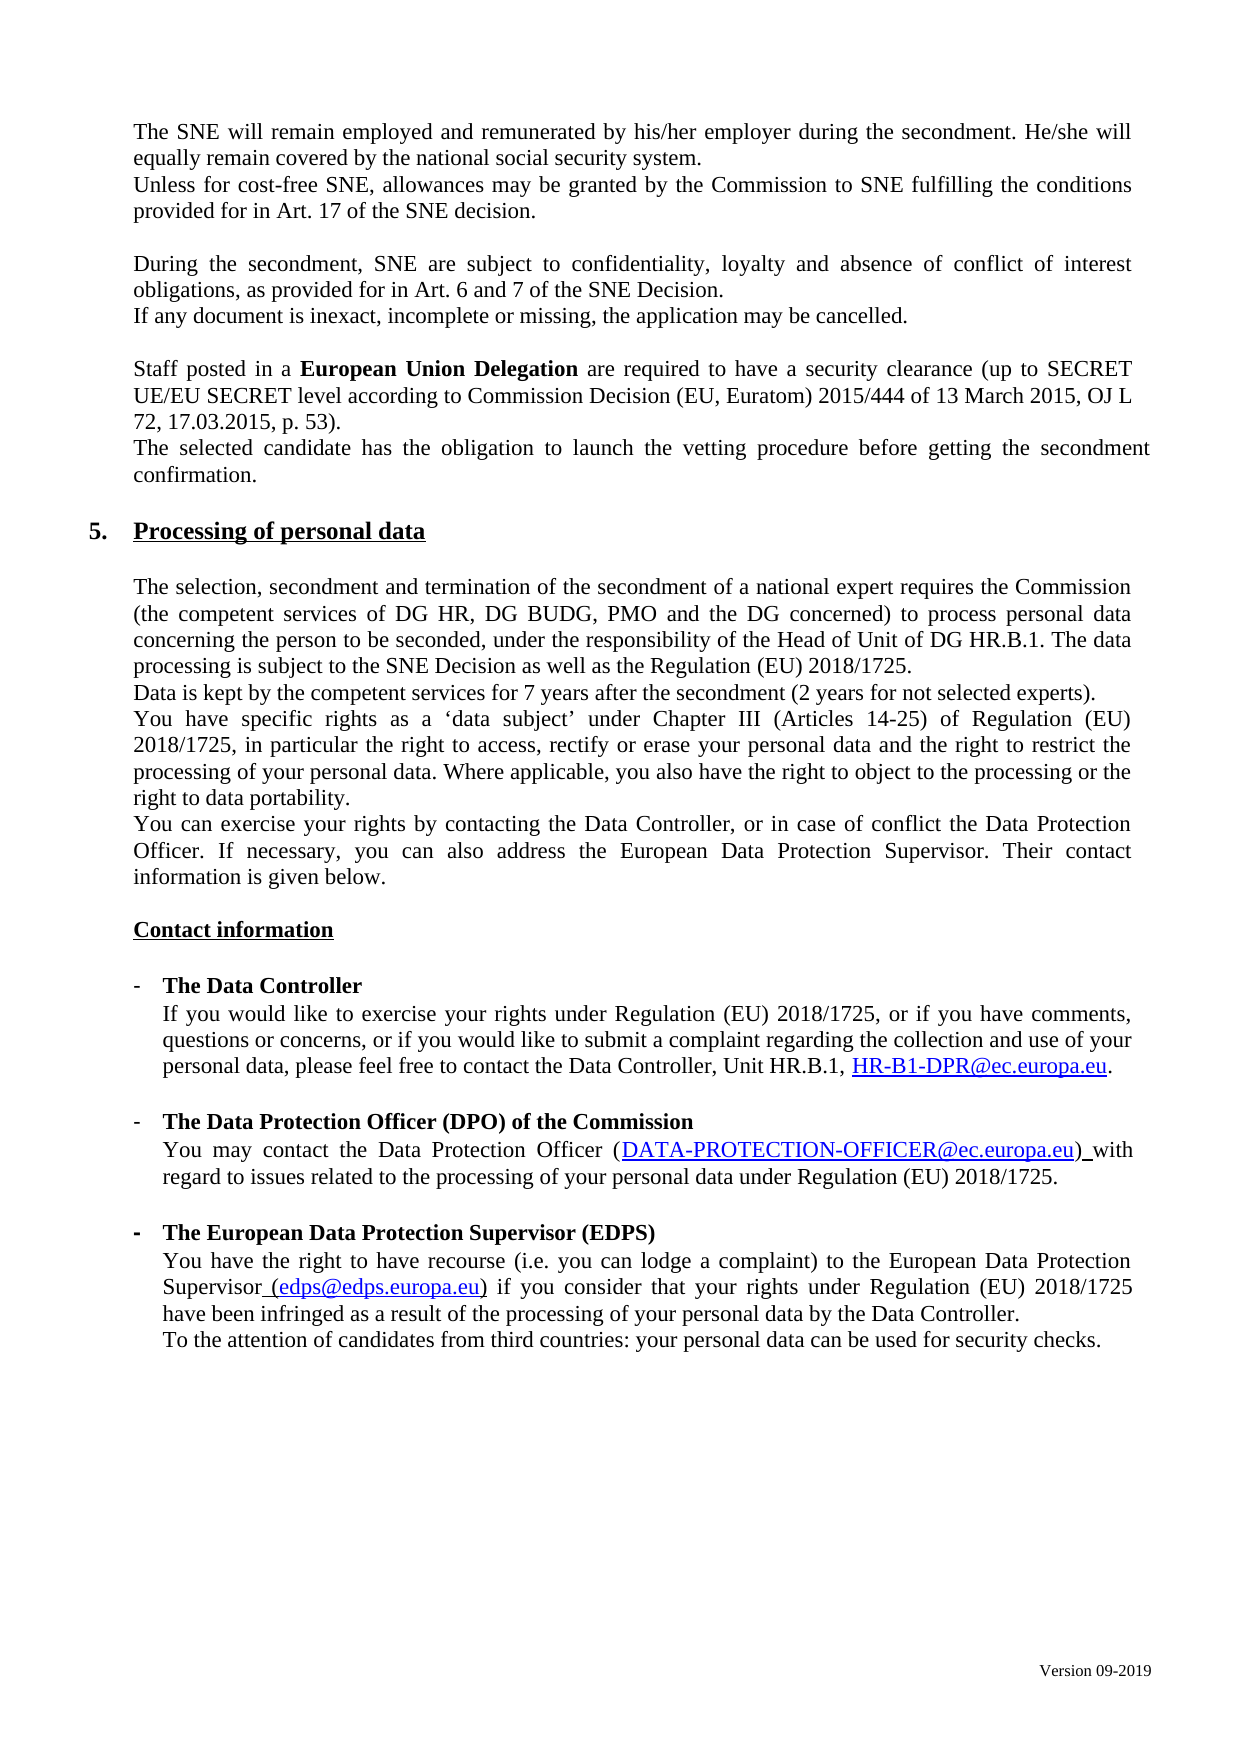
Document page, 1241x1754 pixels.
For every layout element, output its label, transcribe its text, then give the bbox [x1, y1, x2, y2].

text You have the right to have recourse (i.e. you can lodge a complaint) to the European Data Protection Supervisor (edps@edps.europa.eu) if you consider that your rights under Regulation (EU) 2018/1725 have been infringed as a result of the processing of your personal data by the Data Controller. [162, 1247, 1133, 1326]
text You can exercise your rights by contacting the Data Controller, or in case of conflict the Data Protection Officer. If necessary, you can also address the European Data Protection Supervisor. Their contact information is given below. [133, 811, 1133, 889]
text Data is kept by the competent services for 7 years after the secondment (2 years for not selected experts). [133, 679, 1133, 705]
text Unless for cost-free SNE, allowances may be granted by the Commission to SNE fulfilling the conditions provided for in Art. 17 of the SNE decision. [133, 171, 1133, 223]
text The SNE will remain employed and remunerated by his/her employer during the secondment. He/she will equally remain covered by the national social security system. [133, 118, 1133, 171]
text You may contact the Data Protection Officer (DATA-PROTECTION-OFFICER@ec.europa.eu) with regard to issues related to the processing of your personal data under Regulation (EU) 2018/1725. [162, 1137, 1133, 1189]
list The Data Protection Officer (DPO) of the Commission [133, 1105, 1133, 1137]
text If you would like to exercise your rights under Regulation (EU) 2018/1725, or if you have comments, questions or concerns, or if you would like to submit a complaint regarding the collection and use of your personal data, please feel free to contact the Data Controller, Unit HR.B.1, HR-B1-DPR@ec.europa.eu. [162, 1000, 1133, 1079]
text You have specific rights as a ‘data subject’ under Chapter III (Articles 14-25) of Regulation (EU) 2018/1725, in particular the right to access, rectify or erase your personal data and the right to restrict the processing of your personal data. Where applicable, you also have the right to object to the processing or the right to data portability. [133, 705, 1133, 811]
list The Data Controller [133, 969, 1133, 1000]
text Contact information [133, 916, 1133, 942]
text Staff posted in a European Union Delegation are required to have a security clearance (up to SECRET UE/EU SECRET level according to Commission Decision (EU, Euratom) 2015/444 of 13 March 2015, OJ L 72, 17.03.2015, p. 53). [133, 355, 1133, 434]
text During the secondment, SNE are subject to confidentiality, loyalty and absence of conflict of interest obligations, as provided for in Art. 6 and 7 of the SNE Decision. [133, 250, 1133, 303]
text If any document is inexact, incomplete or missing, the application may be cancelled. [133, 303, 1133, 329]
text 5. Processing of personal data [89, 516, 1152, 544]
list The European Data Protection Supervisor (EDPS) [133, 1216, 1133, 1247]
text The selection, secondment and termination of the secondment of a national expert requires the Commission (the competent services of DG HR, DG BUDG, PMO and the DG concerned) to process personal data concerning the person to be seconded, under the responsibility of the Head of Unit of DG HR.B.1. The data processing is subject to the SNE Decision as well as the Regulation (EU) 2018/1725. [133, 573, 1133, 679]
text The selected candidate has the obligation to launch the vetting procedure before getting the secondment confirmation. [133, 434, 1152, 487]
text To the attention of candidates from third countries: your personal data can be used for security checks. [162, 1326, 1152, 1352]
